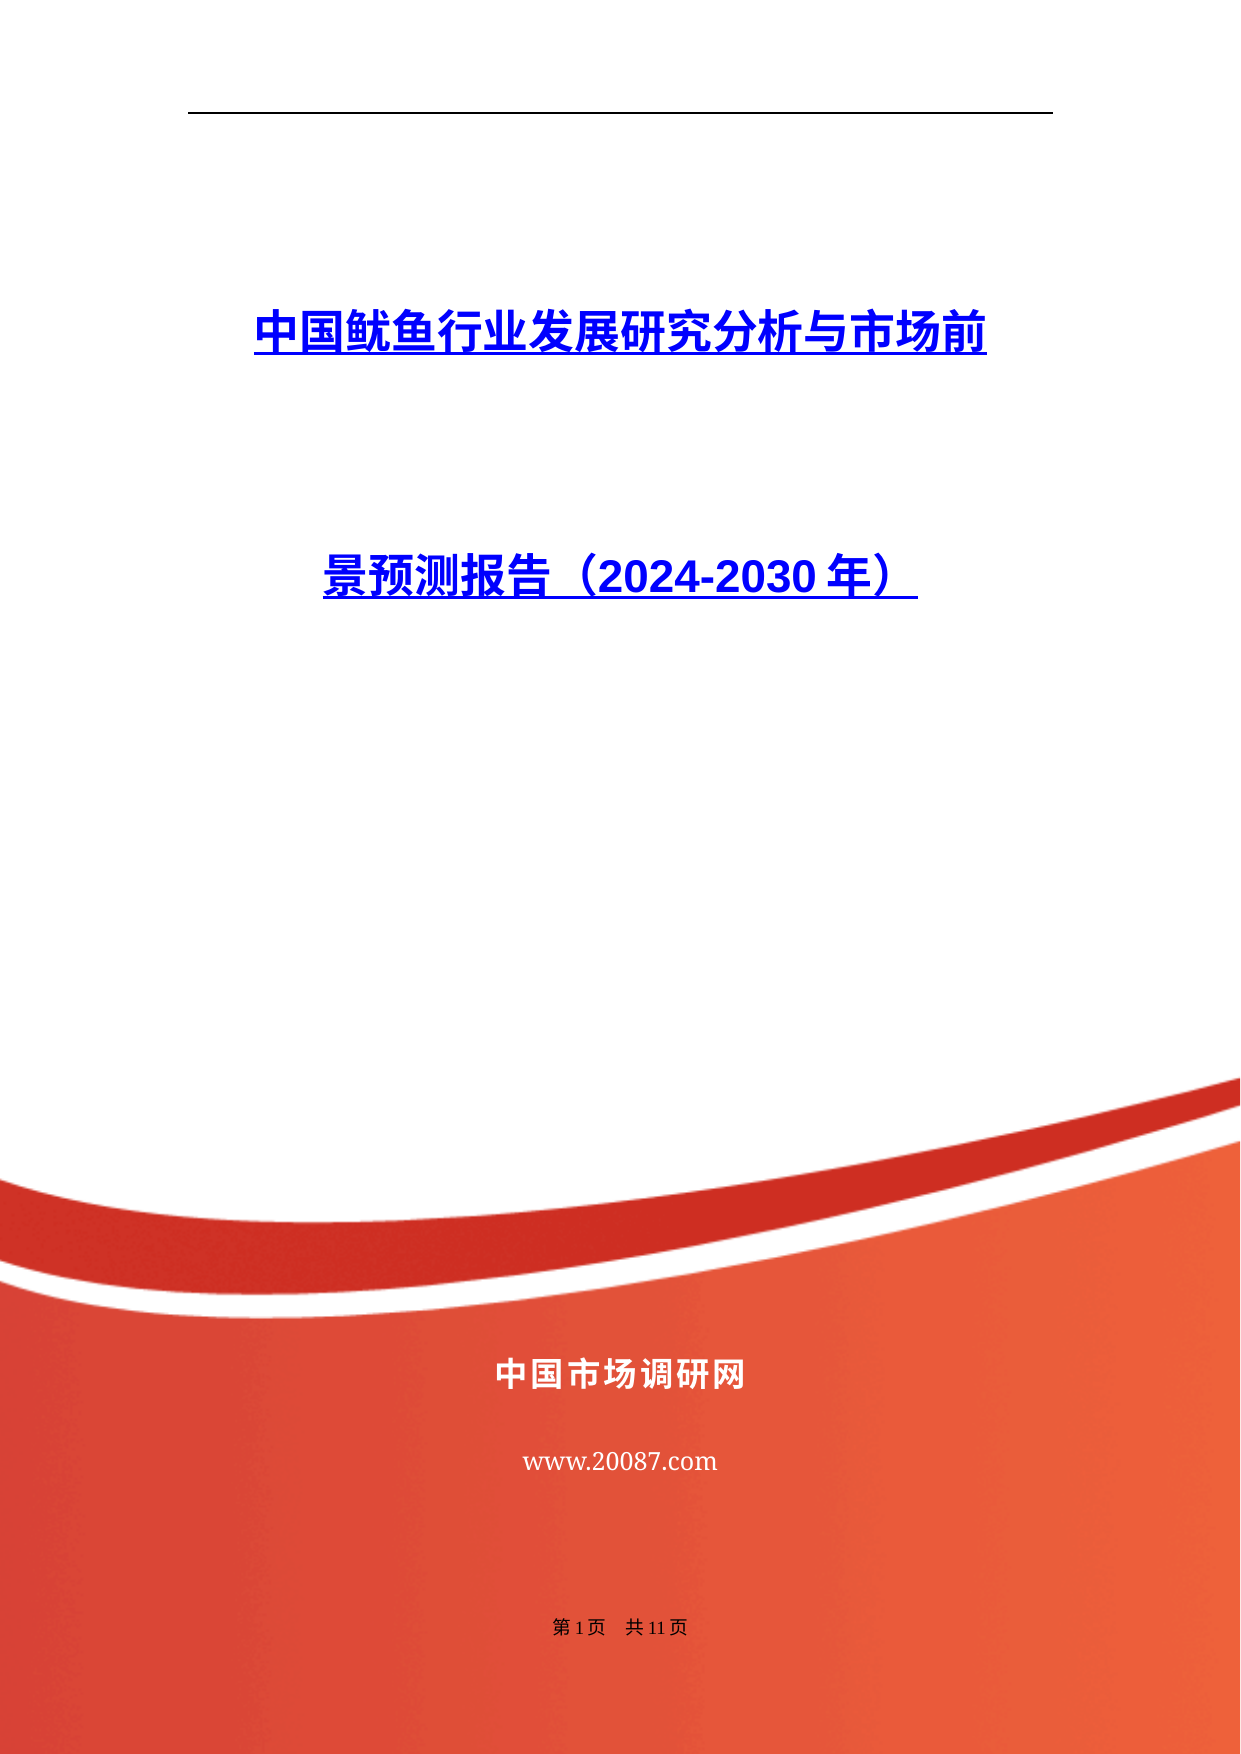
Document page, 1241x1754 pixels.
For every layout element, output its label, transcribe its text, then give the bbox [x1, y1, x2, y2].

text www.20087.com [187, 1428, 1053, 1493]
table_header 中国鱿鱼行业发展研究分析与市场前景预测报告（2024-2030年） [188, 207, 1053, 773]
picture [0, 1006, 1241, 1754]
subtitle 中国市场调研网 [187, 1339, 1053, 1404]
